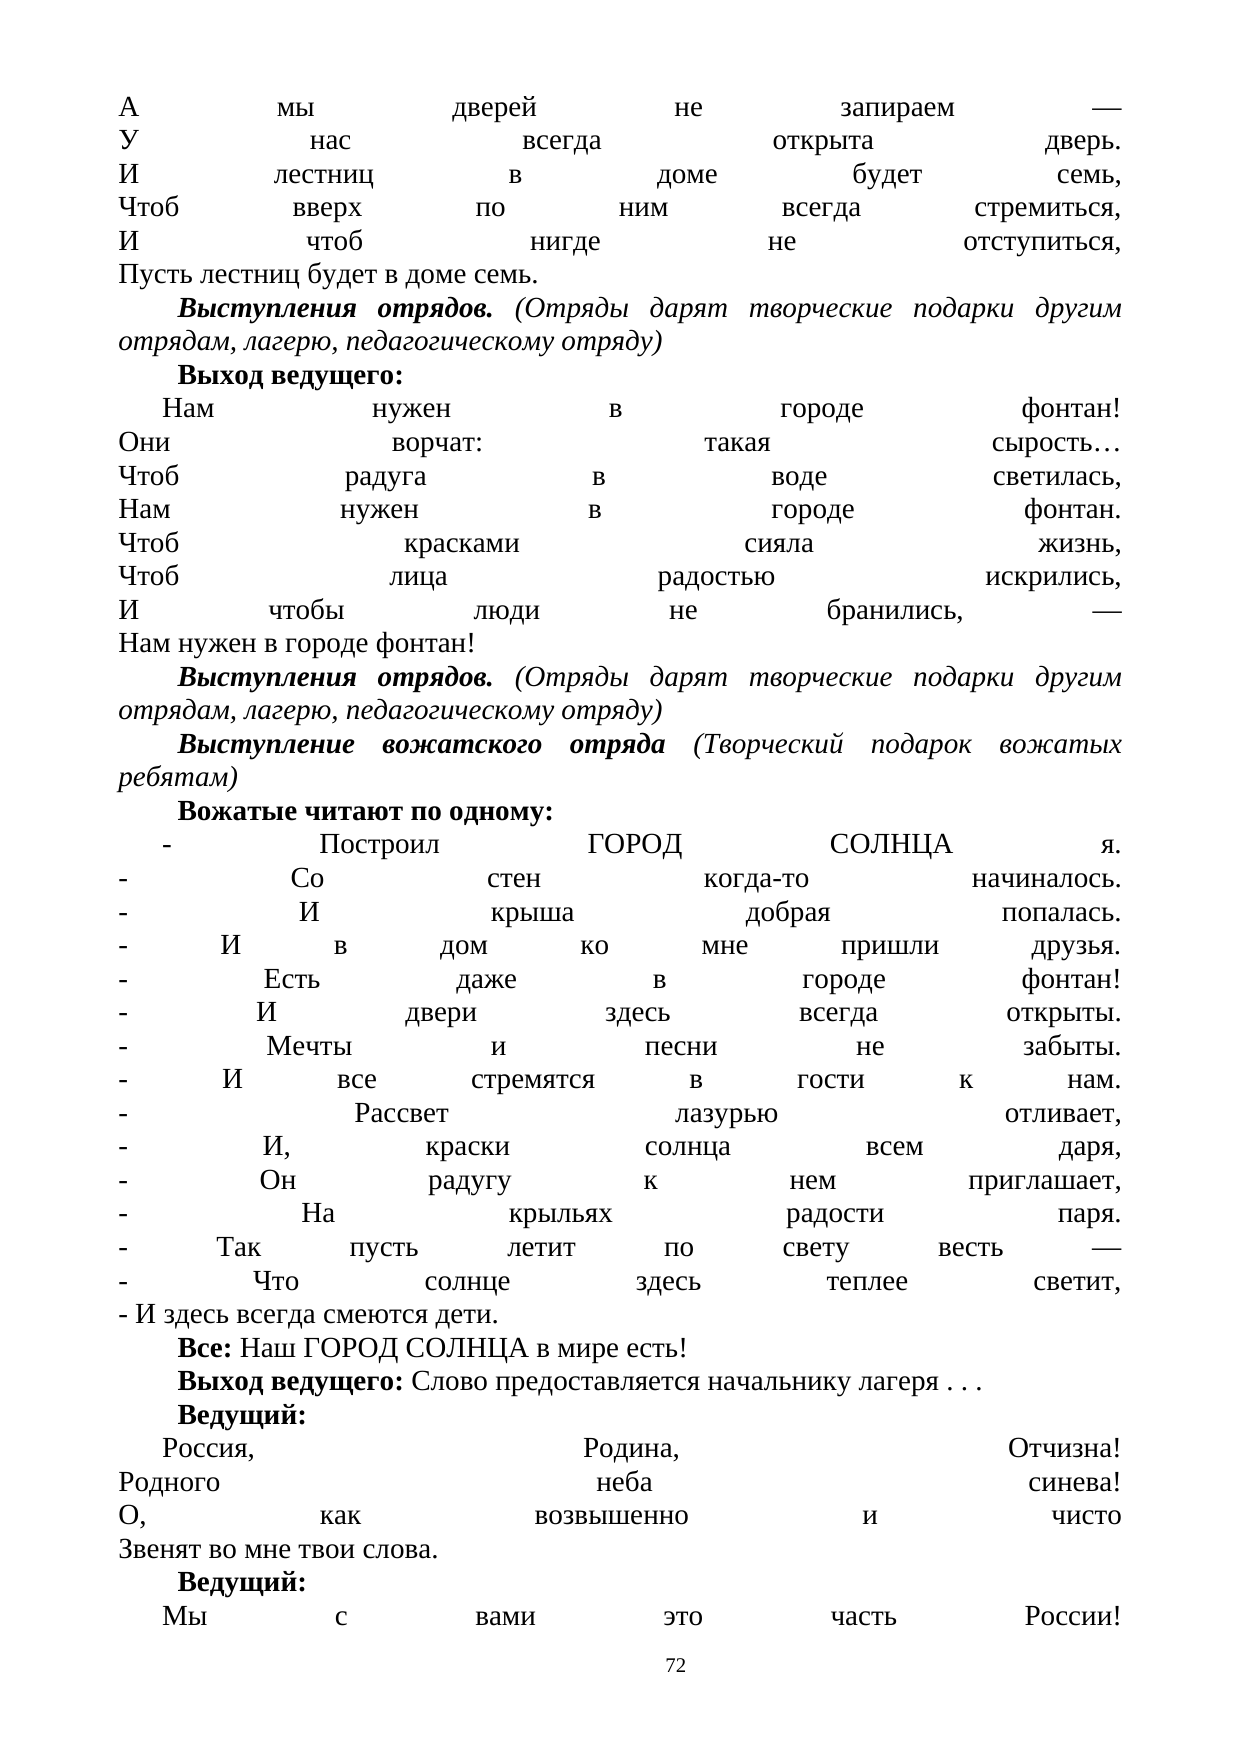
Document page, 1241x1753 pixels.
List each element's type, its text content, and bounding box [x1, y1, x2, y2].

text Россия, Родина, Отчизна! Родного неба синева! О, как возвышенно и чисто Звенят во мне твои слова. [118, 1430, 1122, 1564]
text Все: Наш ГОРОД СОЛНЦА в мире есть! [118, 1330, 1122, 1363]
text Нам нужен в городе фонтан! Они ворчат: такая сырость… Чтоб радуга в воде светилась, Нам нужен в городе фонтан. Чтоб красками сияла жизнь, Чтоб лица радостью искрились, И чтобы люди не бранились, — Нам нужен в городе фонтан! [118, 391, 1122, 659]
text Вожатые читают по одному: [118, 793, 1122, 827]
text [118, 89, 1122, 290]
text Выход ведущего: Слово предоставляется начальнику лагеря . . . [118, 1363, 1122, 1397]
text Выход ведущего: [118, 357, 1122, 391]
text Выступления отрядов. (Отряды дарят творческие подарки другим отрядам, лагерю, педагогическому отряду) [118, 290, 1122, 357]
text Выступления отрядов. (Отряды дарят творческие подарки другим отрядам, лагерю, педагогическому отряду) [118, 659, 1122, 726]
text Выступление вожатского отряда (Творческий подарок вожатых ребятам) [118, 726, 1122, 793]
text - Построил ГОРОД СОЛНЦА я. - Со стен когда-то начиналось. - И крыша добрая попалась. - И в дом ко мне пришли друзья. - Есть даже в городе фонтан! - И двери здесь всегда открыты. - Мечты и песни не забыты. - И все стремятся в гости к нам. - Рассвет лазурью отливает, - И, краски солнца всем даря, - Он радугу к нем приглашает, - На крыльях радости паря. - Так пусть летит по свету весть — - Что солнце здесь теплее светит, - И здесь всегда смеются дети. [118, 827, 1122, 1330]
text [118, 1598, 1122, 1632]
text Ведущий: [118, 1397, 1122, 1430]
text Ведущий: [118, 1564, 1122, 1598]
